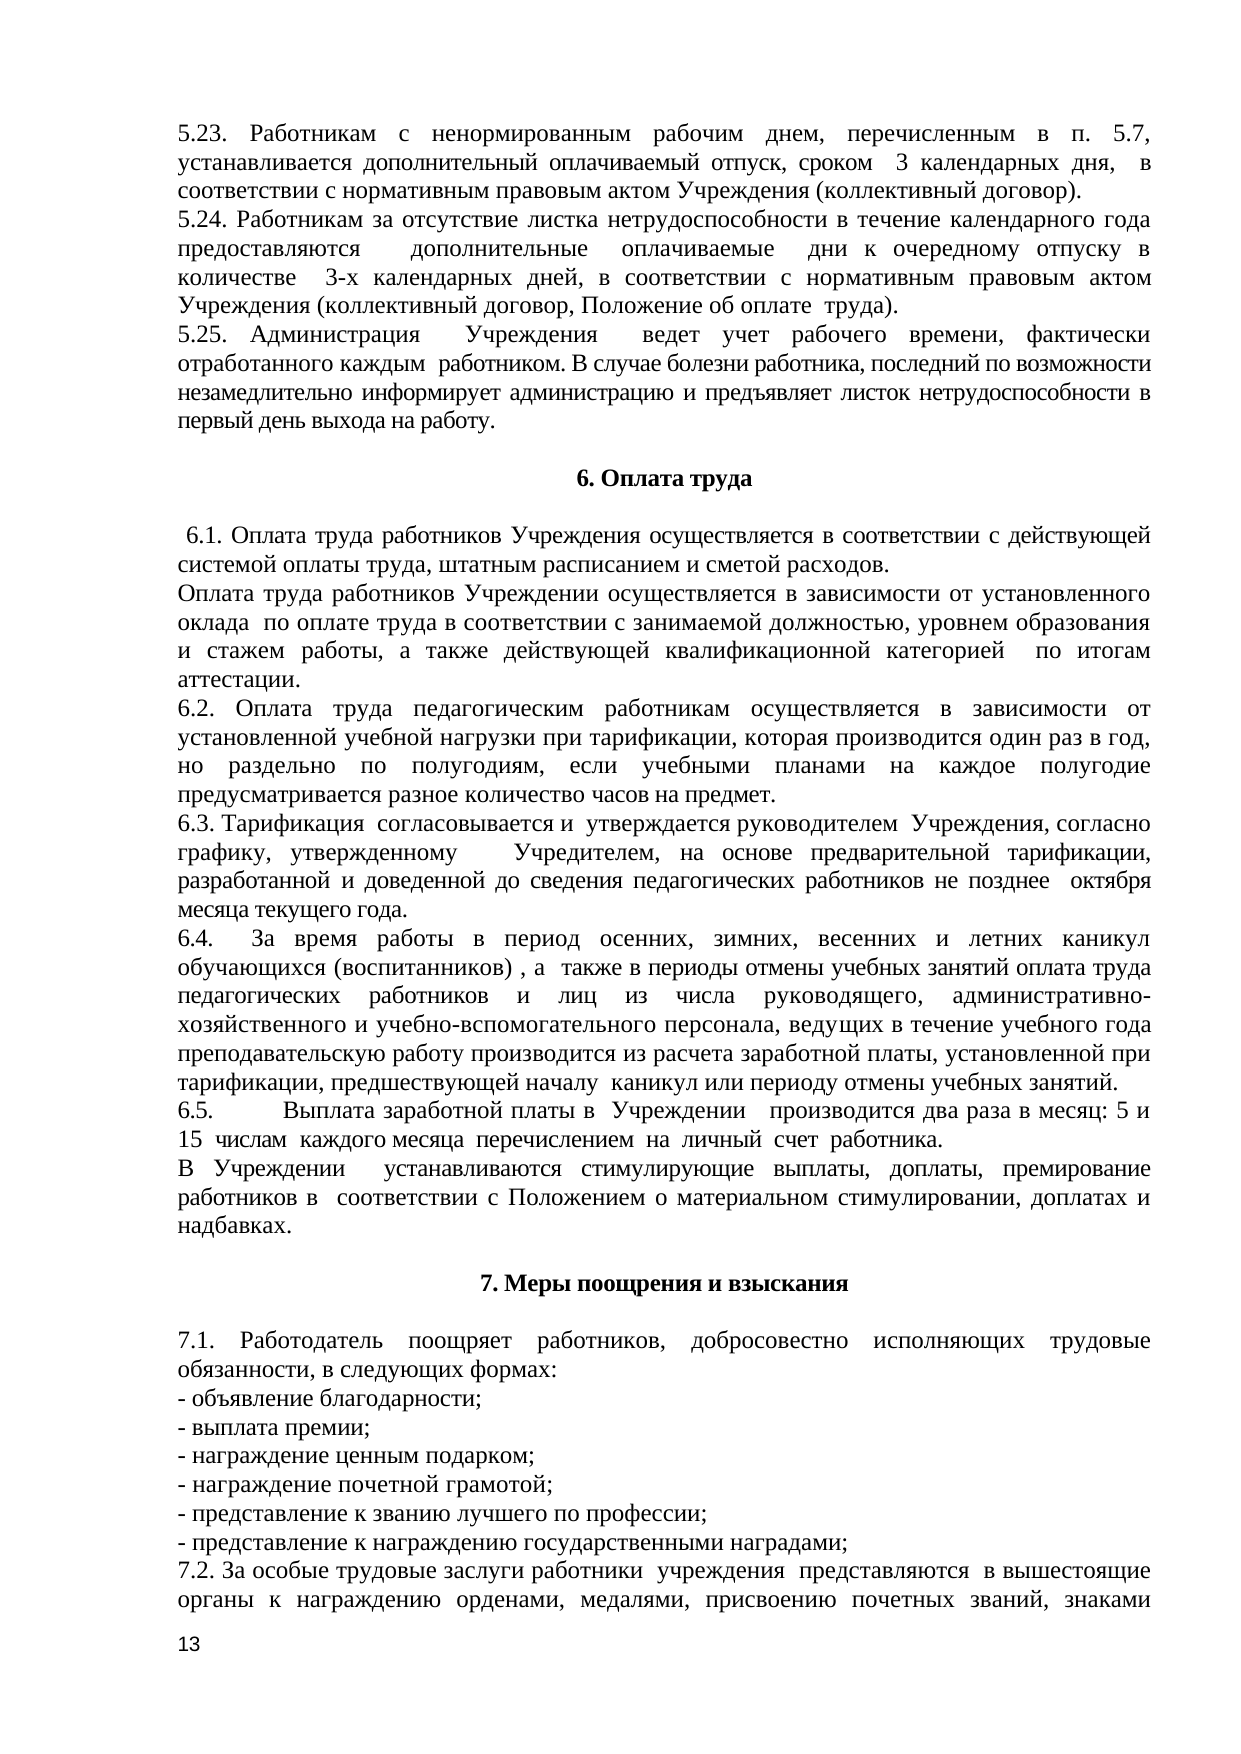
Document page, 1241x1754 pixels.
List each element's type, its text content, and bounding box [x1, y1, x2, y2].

text - выплата премии; [177, 1412, 1152, 1441]
text - награждение почетной грамотой; [177, 1469, 1152, 1498]
text 6.2. Оплата труда педагогическим работникам осуществляется в зависимости от установленной учебной нагрузки при тарификации, которая производится один раз в год, но раздельно по полугодиям, если учебными планами на каждое полугодие предусматривается разное количество часов на предмет. [177, 693, 1152, 808]
text 7. Меры поощрения и взыскания [177, 1268, 1152, 1297]
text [177, 1556, 1152, 1613]
text 6.1. Оплата труда работников Учреждения осуществляется в соответствии с действующей системой оплаты труда, штатным расписанием и сметой расходов. [177, 521, 1152, 578]
text 6.5. Выплата заработной платы в Учреждении производится два раза в месяц: 5 и 15 числам каждого месяца перечислением на личный счет работника. [177, 1096, 1152, 1153]
text 7.1. Работодатель поощряет работников, добросовестно исполняющих трудовые обязанности, в следующих формах: [177, 1326, 1152, 1383]
text - представление к награждению государственными наградами; [177, 1527, 1152, 1556]
text 6. Оплата труда [177, 463, 1152, 492]
text 5.24. Работникам за отсутствие листка нетрудоспособности в течение календарного года предоставляются дополнительные оплачиваемые дни к очередному отпуску в количестве 3-х календарных дней, в соответствии с нормативным правовым актом Учреждения (коллективный договор, Положение об оплате труда). [177, 204, 1152, 319]
text 6.4. За время работы в период осенних, зимних, весенних и летних каникул обучающихся (воспитанников) , а также в периоды отмены учебных занятий оплата труда педагогических работников и лиц из числа руководящего, административно-хозяйственного и учебно-вспомогательного персонала, ведущих в течение учебного года преподавательскую работу производится из расчета заработной платы, установленной при тарификации, предшествующей началу каникул или периоду отмены учебных занятий. [177, 923, 1152, 1096]
text Оплата труда работников Учреждении осуществляется в зависимости от установленного оклада по оплате труда в соответствии с занимаемой должностью, уровнем образования и стажем работы, а также действующей квалификационной категорией по итогам аттестации. [177, 578, 1152, 693]
text - награждение ценным подарком; [177, 1441, 1152, 1469]
text - объявление благодарности; [177, 1383, 1152, 1412]
text 5.25. Администрация Учреждения ведет учет рабочего времени, фактически отработанного каждым работником. В случае болезни работника, последний по возможности незамедлительно информирует администрацию и предъявляет листок нетрудоспособности в первый день выхода на работу. [177, 319, 1152, 434]
text - представление к званию лучшего по профессии; [177, 1498, 1152, 1527]
text 6.3. Тарификация согласовывается и утверждается руководителем Учреждения, согласно графику, утвержденному Учредителем, на основе предварительной тарификации, разработанной и доведенной до сведения педагогических работников не позднее октября месяца текущего года. [177, 808, 1152, 923]
text В Учреждении устанавливаются стимулирующие выплаты, доплаты, премирование работников в соответствии с Положением о материальном стимулировании, доплатах и надбавках. [177, 1153, 1152, 1239]
text 5.23. Работникам с ненормированным рабочим днем, перечисленным в п. 5.7, устанавливается дополнительный оплачиваемый отпуск, сроком 3 календарных дня, в соответствии с нормативным правовым актом Учреждения (коллективный договор). [177, 118, 1152, 204]
